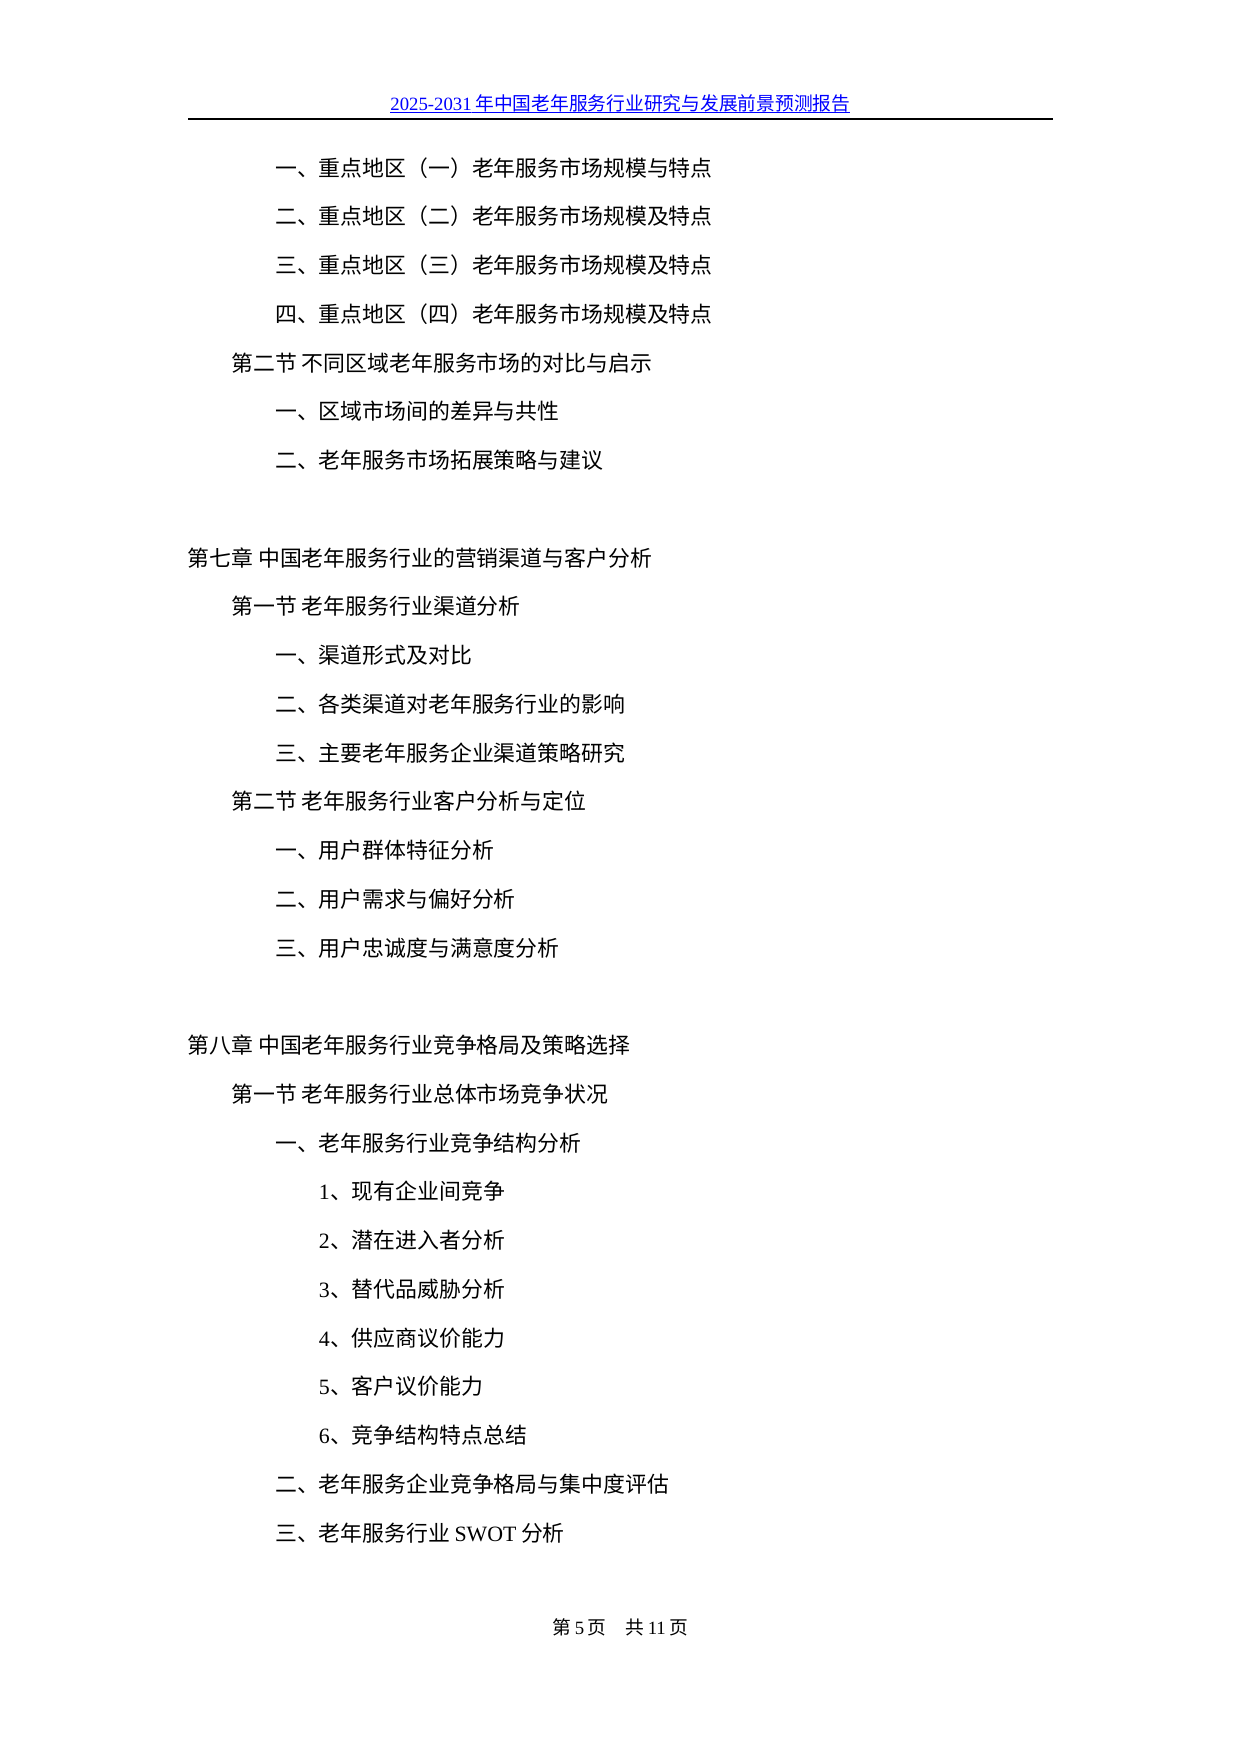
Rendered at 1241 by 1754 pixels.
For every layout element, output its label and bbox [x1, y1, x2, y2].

text [187, 150, 1053, 1548]
